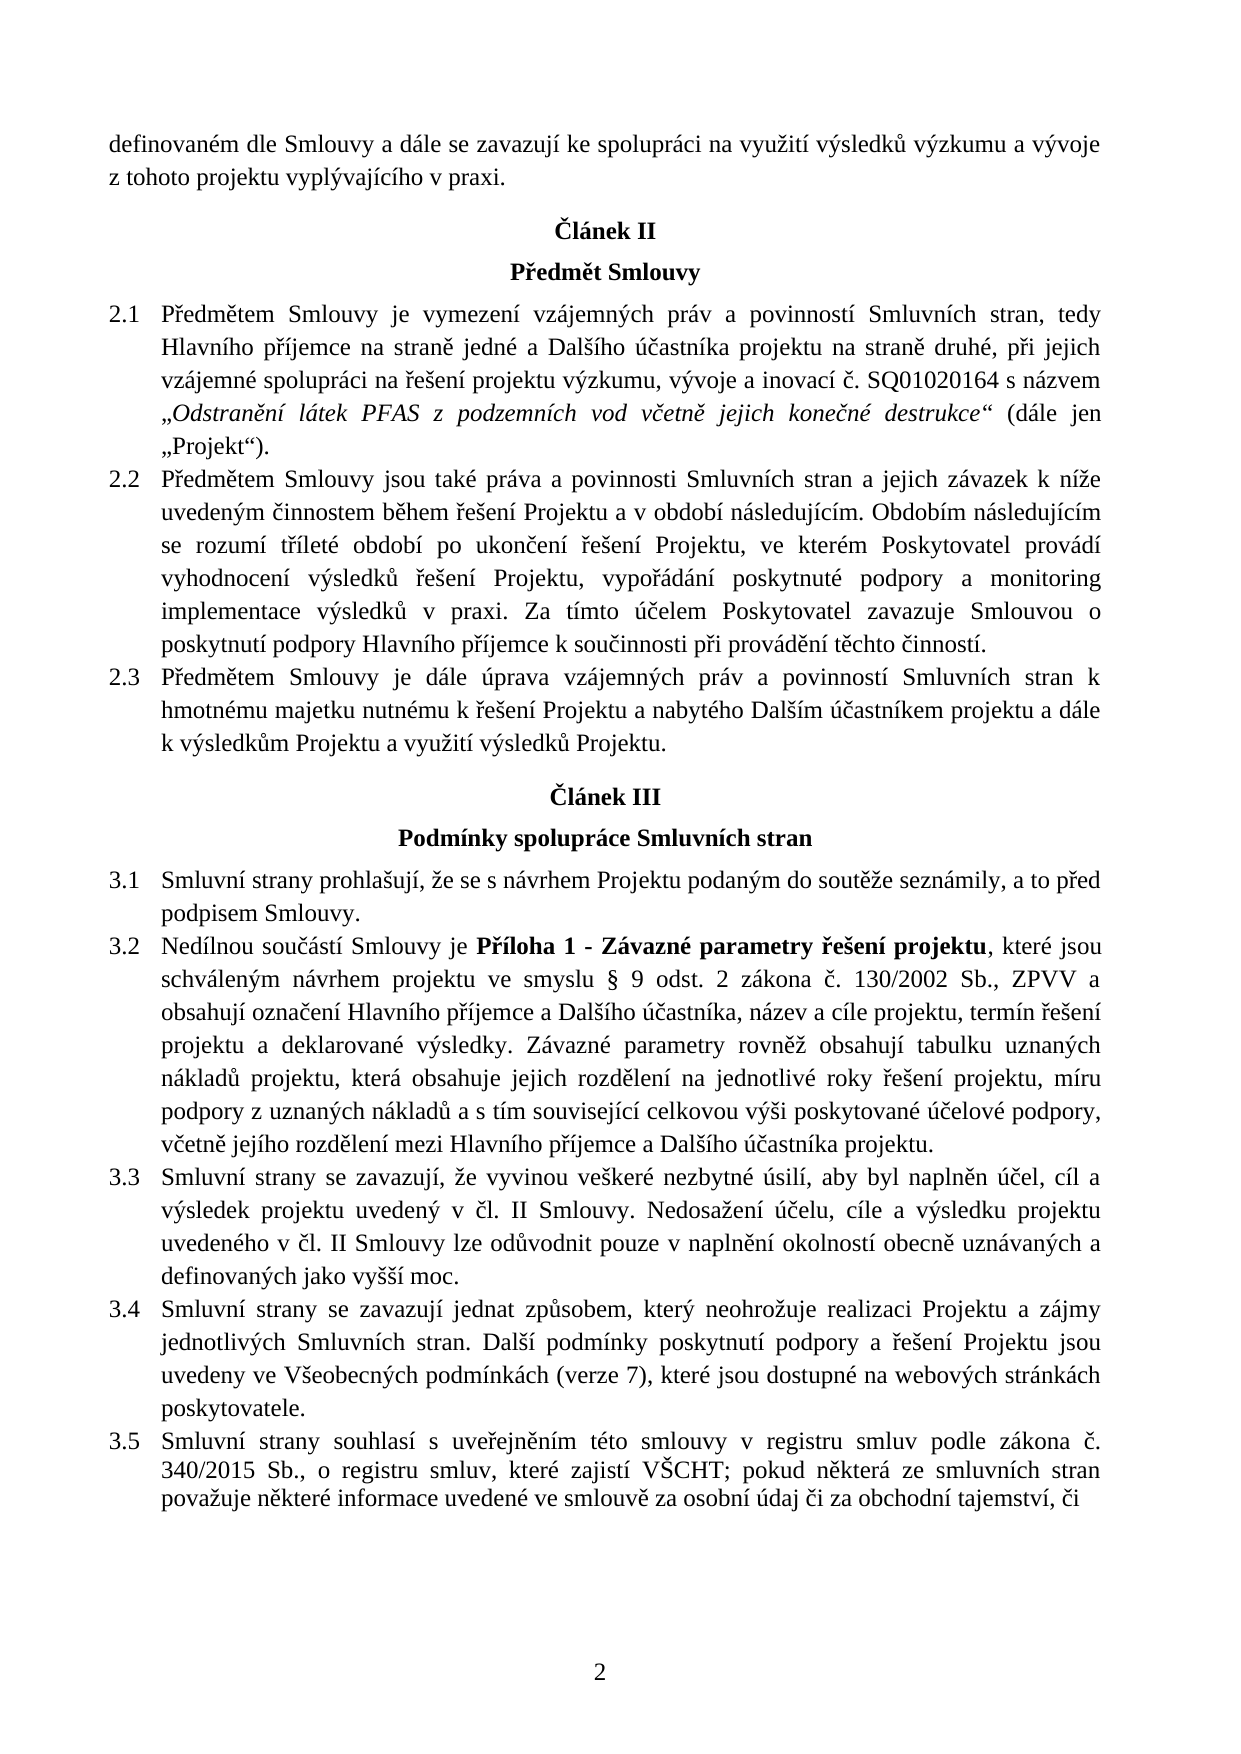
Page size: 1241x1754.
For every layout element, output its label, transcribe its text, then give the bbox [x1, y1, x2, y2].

subtitle Článek III [109, 782, 1102, 811]
list Předmětem Smlouvy je dále úprava vzájemných práv a povinností Smluvních stran k hmotnému majetku nutnému k řešení Projektu a nabytého Dalším účastníkem projektu a dále k výsledkům Projektu a využití výsledků Projektu. [109, 662, 1102, 757]
list Smluvní strany souhlasí s uveřejněním této smlouvy v registru smluv podle zákona č. 340/2015 Sb., o registru smluv, které zajistí VŠCHT; pokud některá ze smluvních stran považuje některé informace uvedené ve smlouvě za osobní údaj či za obchodní tajemství, či [109, 1426, 1102, 1512]
list Nedílnou součástí Smlouvy je Příloha 1 - Závazné parametry řešení projektu, které jsou schváleným návrhem projektu ve smyslu § 9 odst. 2 zákona č. 130/2002 Sb., ZPVV a obsahují označení Hlavního příjemce a Dalšího účastníka, název a cíle projektu, termín řešení projektu a deklarované výsledky. Závazné parametry rovněž obsahují tabulku uznaných nákladů projektu, která obsahuje jejich rozdělení na jednotlivé roky řešení projektu, míru podpory z uznaných nákladů a s tím související celkovou výši poskytované účelové podpory, včetně jejího rozdělení mezi Hlavního příjemce a Dalšího účastníka projektu. [109, 931, 1102, 1158]
subtitle Článek II [109, 216, 1102, 245]
subtitle Podmínky spolupráce Smluvních stran [109, 823, 1102, 852]
list Předmětem Smlouvy je vymezení vzájemných práv a povinností Smluvních stran, tedy Hlavního příjemce na straně jedné a Dalšího účastníka projektu na straně druhé, při jejich vzájemné spolupráci na řešení projektu výzkumu, vývoje a inovací č. SQ01020164 s názvem „Odstranění látek PFAS z podzemních vod včetně jejich konečné destrukce“ (dále jen „Projekt“). [109, 299, 1102, 460]
subtitle Předmět Smlouvy [109, 257, 1102, 286]
list Smluvní strany se zavazují jednat způsobem, který neohrožuje realizaci Projektu a zájmy jednotlivých Smluvních stran. Další podmínky poskytnutí podpory a řešení Projektu jsou uvedeny ve Všeobecných podmínkách (verze 7), které jsou dostupné na webových stránkách poskytovatele. [109, 1294, 1102, 1422]
list Předmětem Smlouvy jsou také práva a povinnosti Smluvních stran a jejich závazek k níže uvedeným činnostem během řešení Projektu a v období následujícím. Obdobím následujícím se rozumí tříleté období po ukončení řešení Projektu, ve kterém Poskytovatel provádí vyhodnocení výsledků řešení Projektu, vypořádání poskytnuté podpory a monitoring implementace výsledků v praxi. Za tímto účelem Poskytovatel zavazuje Smlouvou o poskytnutí podpory Hlavního příjemce k součinnosti při provádění těchto činností. [109, 464, 1102, 658]
list Smluvní strany prohlašují, že se s návrhem Projektu podaným do soutěže seznámily, a to před podpisem Smlouvy. [109, 865, 1102, 926]
text definovaném dle Smlouvy a dále se zavazují ke spolupráci na využití výsledků výzkumu a vývoje z tohoto projektu vyplývajícího v praxi. [109, 129, 1102, 191]
list Smluvní strany se zavazují, že vyvinou veškeré nezbytné úsilí, aby byl naplněn účel, cíl a výsledek projektu uvedený v čl. II Smlouvy. Nedosažení účelu, cíle a výsledku projektu uvedeného v čl. II Smlouvy lze odůvodnit pouze v naplnění okolností obecně uznávaných a definovaných jako vyšší moc. [109, 1162, 1102, 1290]
